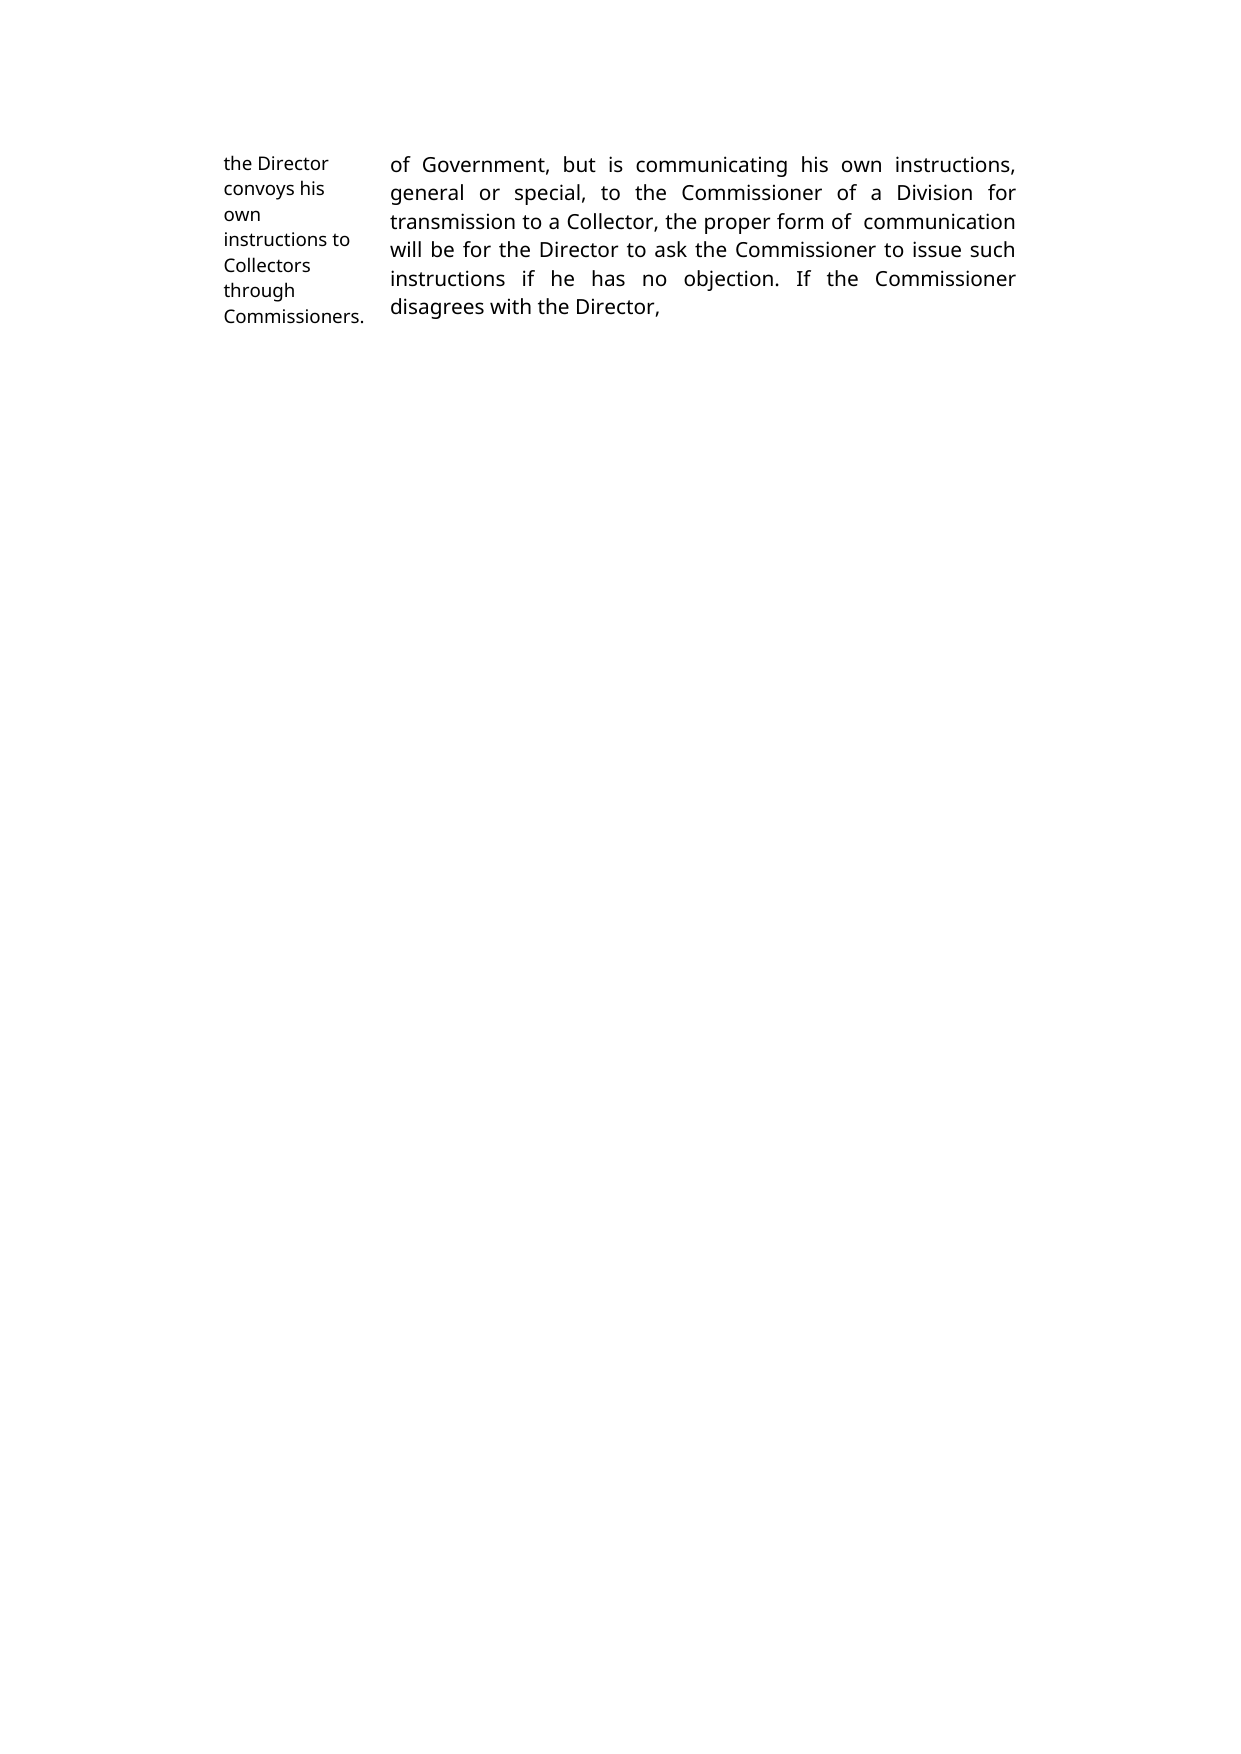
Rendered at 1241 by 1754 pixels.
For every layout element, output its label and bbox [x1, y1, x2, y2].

table_cell [379, 150, 1028, 329]
table_cell [212, 150, 378, 329]
